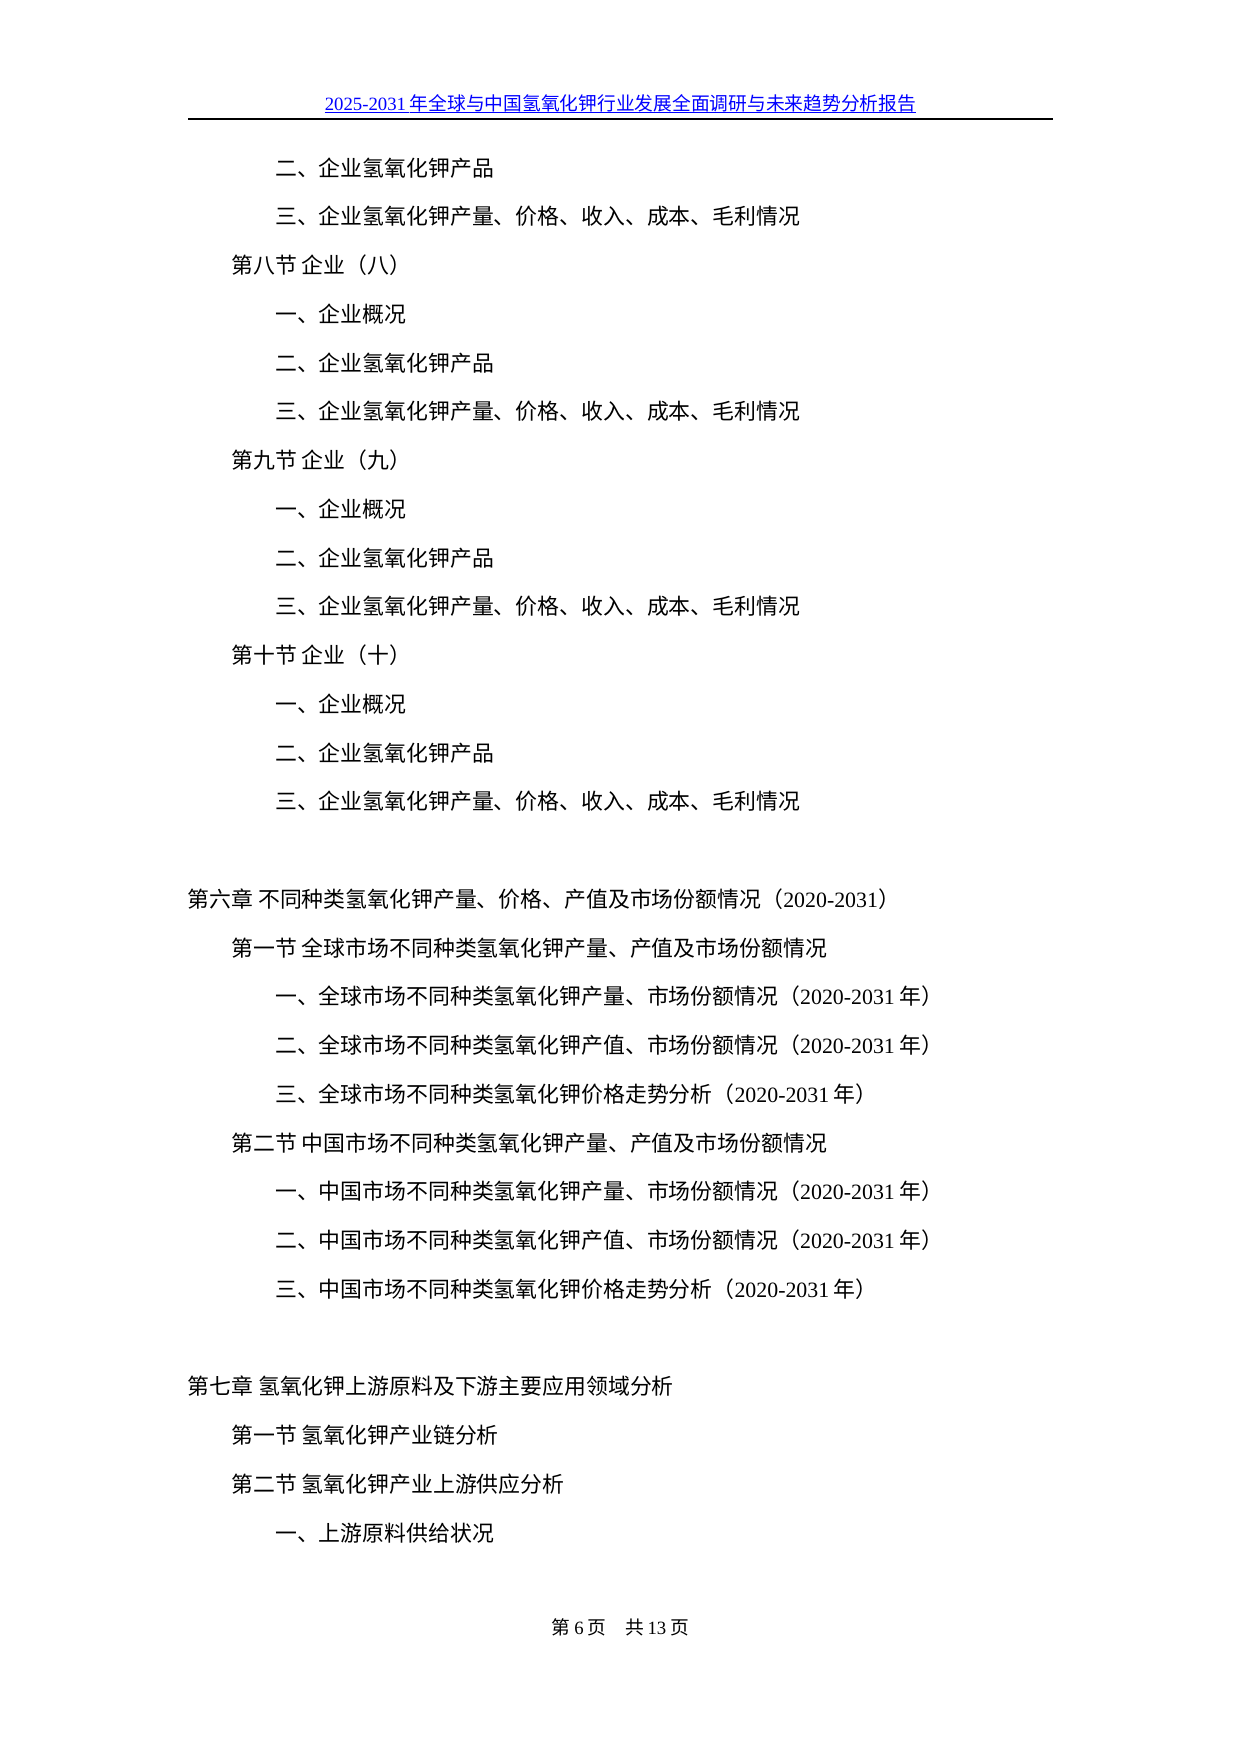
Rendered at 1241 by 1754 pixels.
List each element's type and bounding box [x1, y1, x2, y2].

text [187, 150, 1053, 1548]
